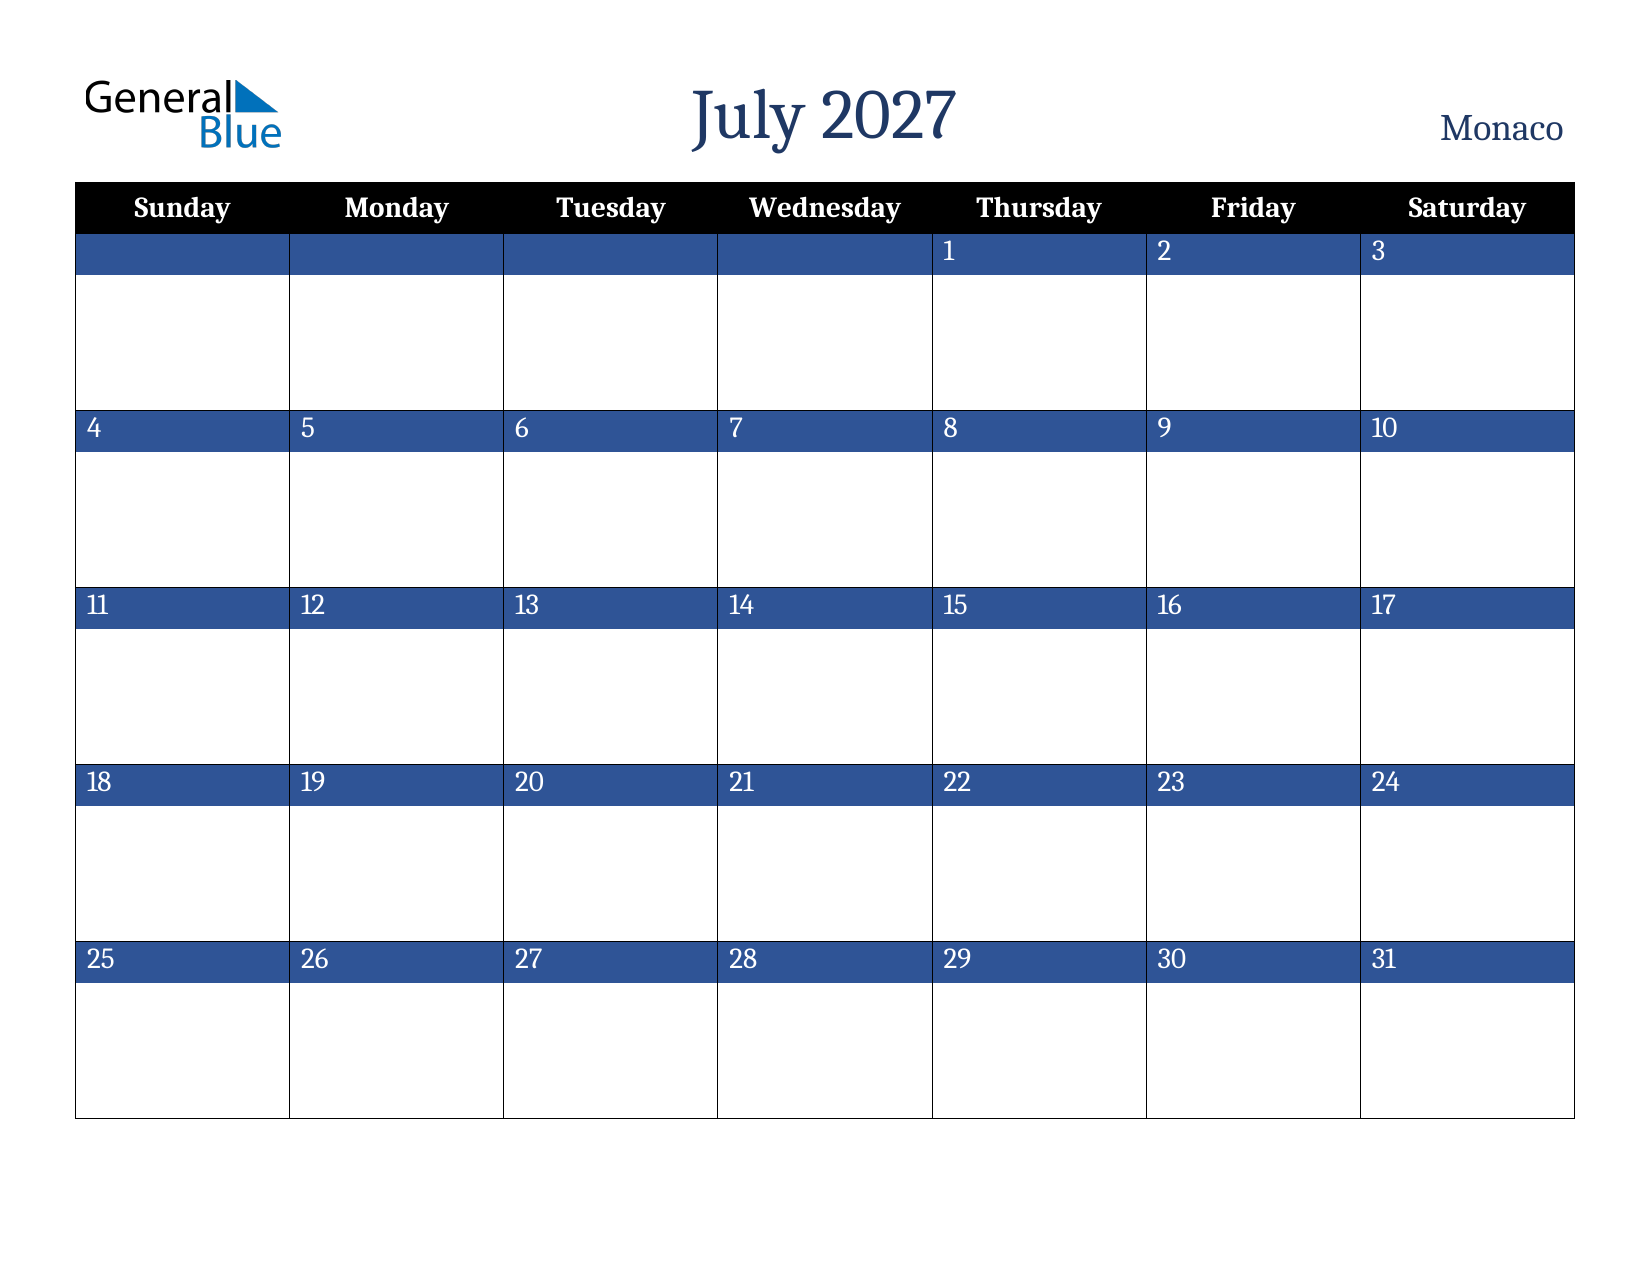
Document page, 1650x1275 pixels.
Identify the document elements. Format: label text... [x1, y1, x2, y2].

table_cell [76, 629, 289, 764]
table_cell [1361, 806, 1574, 941]
table_cell 18 [76, 765, 289, 806]
table_cell [290, 275, 503, 410]
table_cell [504, 983, 717, 1118]
table_cell 20 [504, 765, 717, 806]
table_header Monaco [1146, 75, 1574, 182]
table_cell 22 [933, 765, 1146, 806]
table_cell 16 [1147, 588, 1360, 629]
table_cell [933, 629, 1146, 764]
table_cell 26 [290, 942, 503, 983]
table_cell [504, 234, 717, 275]
table_cell 27 [504, 942, 717, 983]
table_cell 28 [718, 942, 932, 983]
table_cell 7 [718, 411, 932, 452]
table_cell [290, 234, 503, 275]
table_cell 4 [76, 411, 289, 452]
table_cell [290, 806, 503, 941]
table_cell 29 [933, 942, 1146, 983]
table_cell [1361, 629, 1574, 764]
table_cell [504, 275, 717, 410]
table_cell [718, 275, 932, 410]
table_cell 1 [933, 234, 1146, 275]
table_cell [1147, 806, 1360, 941]
table_cell 24 [1361, 765, 1574, 806]
table_cell [718, 983, 932, 1118]
table_cell 2 [1147, 234, 1360, 275]
table_cell 23 [1147, 765, 1360, 806]
table_cell [718, 629, 932, 764]
table_cell 3 [1361, 234, 1574, 275]
table_cell [76, 234, 289, 275]
table_cell [504, 452, 717, 587]
table_cell 10 [1361, 411, 1574, 452]
table_cell [504, 629, 717, 764]
table_cell [1361, 452, 1574, 587]
table_cell 30 [1147, 942, 1360, 983]
table_cell 11 [76, 588, 289, 629]
table_cell [76, 806, 289, 941]
table_cell 14 [718, 588, 932, 629]
table_cell [933, 806, 1146, 941]
table_cell [1147, 629, 1360, 764]
table_cell 12 [290, 588, 503, 629]
table_cell Monday [290, 183, 503, 233]
table_cell 9 [1147, 411, 1360, 452]
table_cell [76, 275, 289, 410]
table_cell [290, 983, 503, 1118]
table_cell 6 [504, 411, 717, 452]
picture [86, 80, 281, 148]
table_cell 8 [933, 411, 1146, 452]
table_cell [718, 452, 932, 587]
table_cell Wednesday [718, 183, 932, 233]
table_cell [1361, 275, 1574, 410]
table_cell 5 [290, 411, 503, 452]
table_cell 17 [1361, 588, 1574, 629]
table_cell 13 [504, 588, 717, 629]
table_cell [290, 452, 503, 587]
table_cell [76, 452, 289, 587]
table_cell Tuesday [504, 183, 717, 233]
table_cell 15 [933, 588, 1146, 629]
table_cell Saturday [1361, 183, 1574, 233]
table_cell 21 [718, 765, 932, 806]
table_cell [76, 983, 289, 1118]
table_cell [933, 452, 1146, 587]
table_cell 31 [1361, 942, 1574, 983]
table_cell [1147, 983, 1360, 1118]
table_header July 2027 [504, 75, 1146, 182]
table_cell [1147, 275, 1360, 410]
table_cell [504, 806, 717, 941]
table_cell [718, 806, 932, 941]
table_cell 19 [290, 765, 503, 806]
table_cell Thursday [933, 183, 1146, 233]
table_cell Friday [1147, 183, 1360, 233]
table_cell 25 [76, 942, 289, 983]
table_cell [1361, 983, 1574, 1118]
table_cell [718, 234, 932, 275]
table_cell [1147, 452, 1360, 587]
table_cell [933, 983, 1146, 1118]
table_cell [933, 275, 1146, 410]
table_cell [290, 629, 503, 764]
table_cell Sunday [76, 183, 289, 233]
table_header [76, 75, 503, 182]
